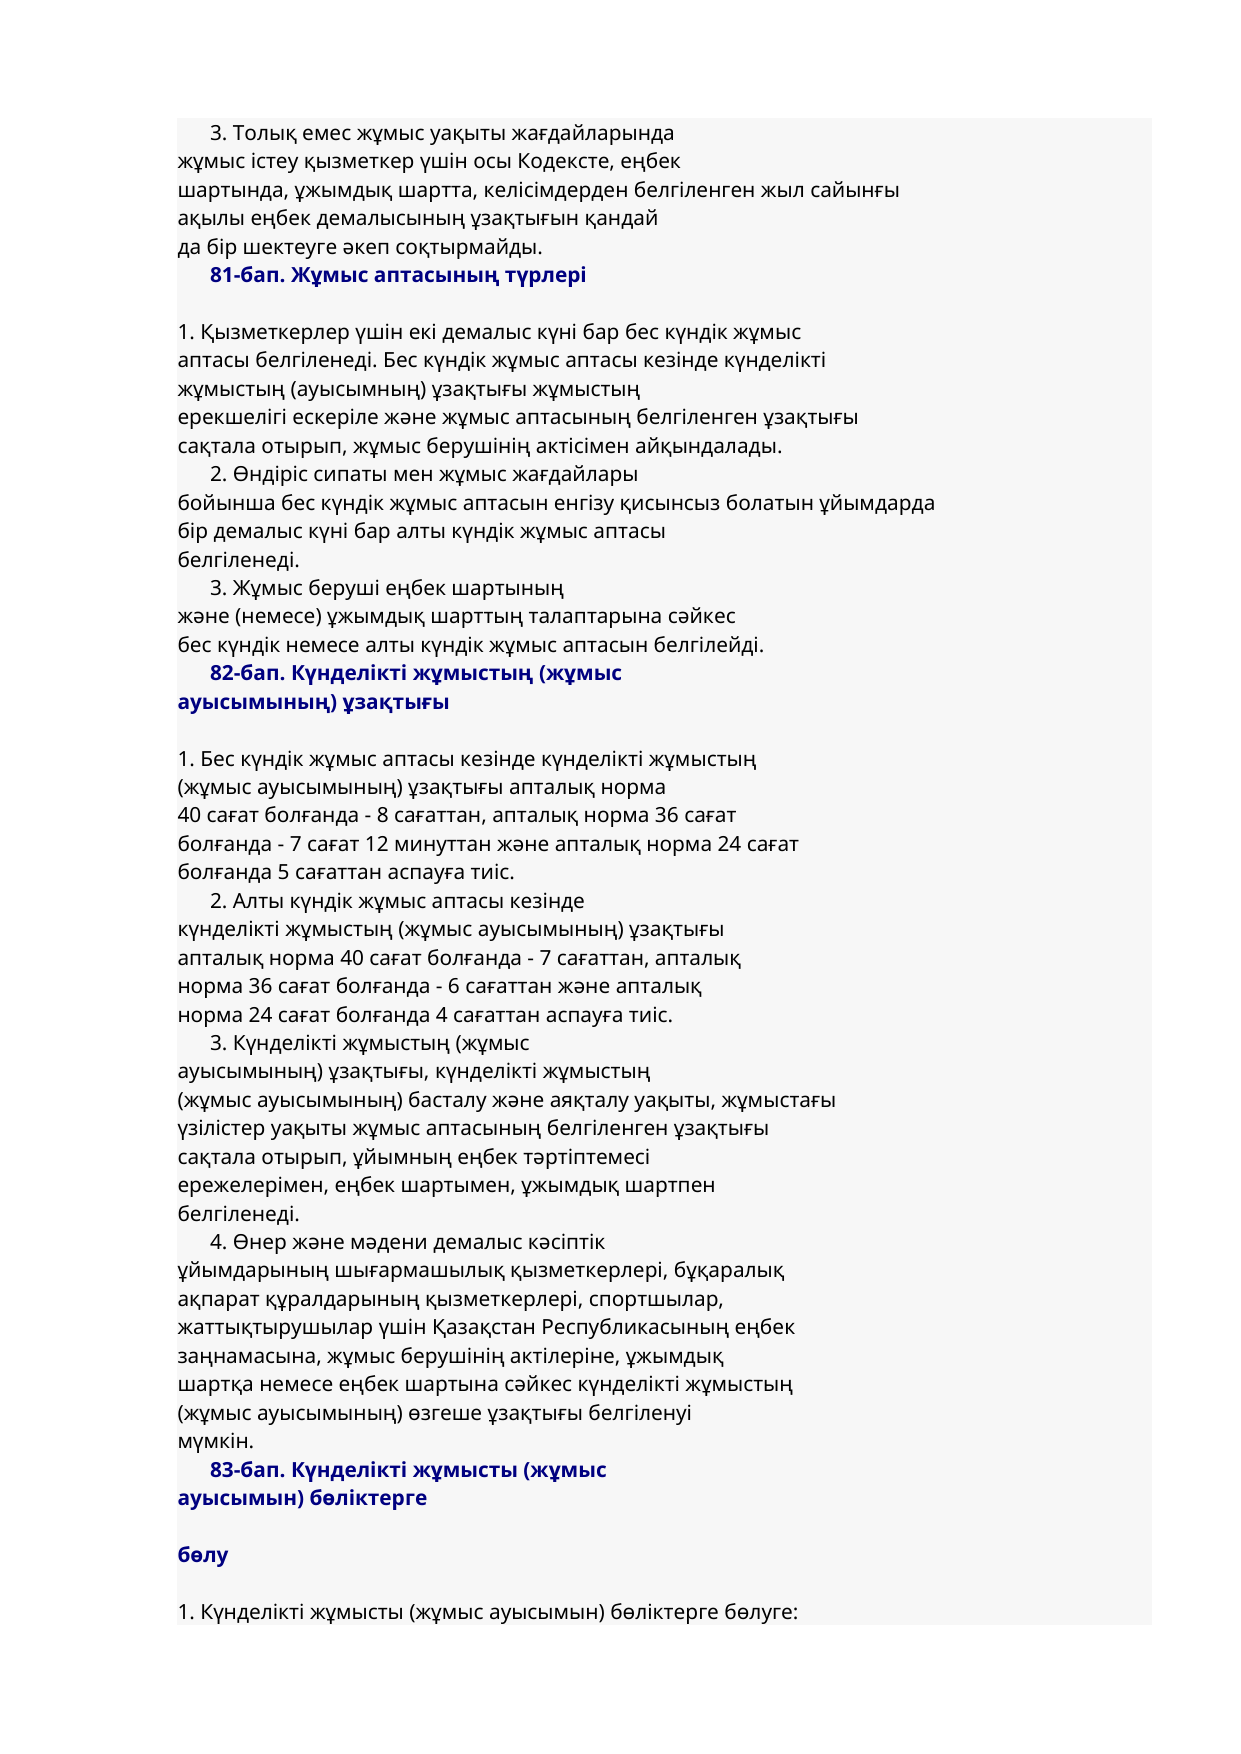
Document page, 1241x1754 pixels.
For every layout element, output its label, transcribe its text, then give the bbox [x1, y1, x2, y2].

text 83-бап. Күнделiктi жұмысты (жұмыс ауысымын) бөлiктерге бөлу [177, 1455, 1152, 1568]
text 82-бап. Күнделiктi жұмыстың (жұмыс ауысымының) ұзақтығы [177, 658, 1152, 715]
text 1. Қызметкерлер үшiн екi демалыс күнi бар бес күндiк жұмыс аптасы белгiленедi. Бес күндiк жұмыс аптасы кезiнде күнделiктi жұмыстың (ауысымның) ұзақтығы жұмыстың ерекшелiгi ескерiле және жұмыс аптасының белгiленген ұзақтығы сақтала отырып, жұмыс берушiнiң актiсiмен айқындалады. 2. Өндiрiс сипаты мен жұмыс жағдайлары бойынша бес күндiк жұмыс аптасын енгiзу қисынсыз болатын ұйымдарда бiр демалыс күнi бар алты күндiк жұмыс аптасы белгiленедi. 3. Жұмыс берушi еңбек шартының және (немесе) ұжымдық шарттың талаптарына сәйкес бес күндiк немесе алты күндiк жұмыс аптасын белгiлейдi. [177, 289, 1152, 658]
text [177, 1568, 1152, 1625]
text 1. Бес күндiк жұмыс аптасы кезiнде күнделiктi жұмыстың (жұмыс ауысымының) ұзақтығы апталық норма 40 сағат болғанда - 8 сағаттан, апталық норма 36 сағат болғанда - 7 сағат 12 минуттан және апталық норма 24 сағат болғанда 5 сағаттан аспауға тиiс. 2. Алты күндiк жұмыс аптасы кезiнде күнделiктi жұмыстың (жұмыс ауысымының) ұзақтығы апталық норма 40 сағат болғанда - 7 сағаттан, апталық норма 36 сағат болғанда - 6 сағаттан және апталық норма 24 сағат болғанда 4 сағаттан аспауға тиiс. 3. Күнделiктi жұмыстың (жұмыс ауысымының) ұзақтығы, күнделiктi жұмыстың (жұмыс ауысымының) басталу және аяқталу уақыты, жұмыстағы үзiлiстер уақыты жұмыс аптасының белгiленген ұзақтығы сақтала отырып, ұйымның еңбек тәртiптемесi ережелерiмен, еңбек шартымен, ұжымдық шартпен белгiленедi. 4. Өнер және мәдени демалыс кәсiптiк ұйымдарының шығармашылық қызметкерлерi, бұқаралық ақпарат құралдарының қызметкерлерi, спортшылар, жаттықтырушылар үшiн Қазақстан Республикасының еңбек заңнамасына, жұмыс берушiнiң актiлерiне, ұжымдық шартқа немесе еңбек шартына сәйкес күнделiктi жұмыстың (жұмыс ауысымының) өзгеше ұзақтығы белгiленуi мүмкiн. [177, 715, 1152, 1455]
text 81-бап. Жұмыс аптасының түрлерi [177, 260, 1152, 289]
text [177, 118, 1152, 260]
